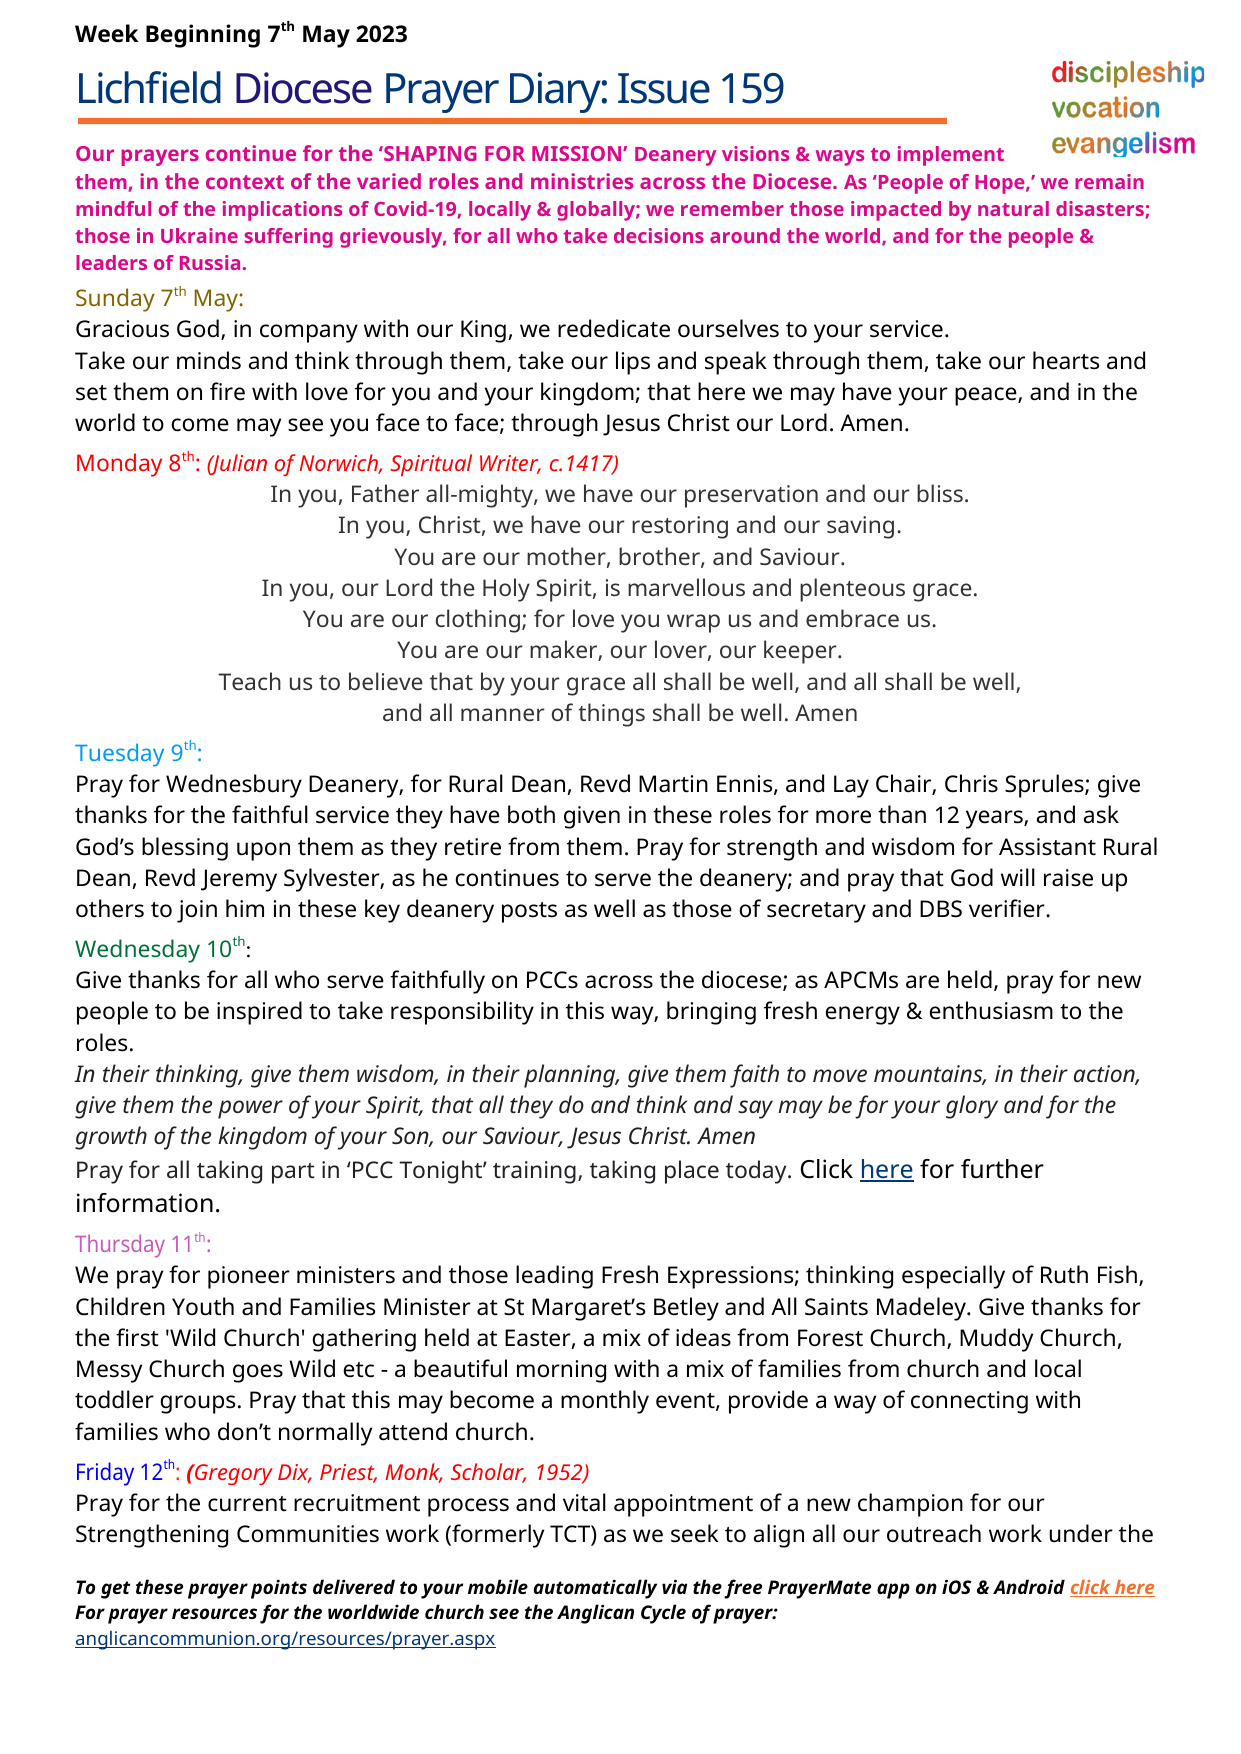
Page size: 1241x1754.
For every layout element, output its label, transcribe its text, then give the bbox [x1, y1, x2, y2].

text Wednesday 10th: [75, 933, 1165, 964]
text Thursday 11th: [75, 1228, 1165, 1259]
text Gracious God, in company with our King, we rededicate ourselves to your service. [75, 313, 1165, 345]
text Teach us to believe that by your grace all shall be well, and all shall be well, [100, 666, 1140, 697]
subtitle We pray for pioneer ministers and those leading Fresh Expressions; thinking especially of Ruth Fish, Children Youth and Families Minister at St Margaret’s Betley and All Saints Madeley. Give thanks for the first 'Wild Church' gathering held at Easter, a mix of ideas from Forest Church, Muddy Church, Messy Church goes Wild etc - a beautiful morning with a mix of families from church and local toddler groups. Pray that this may become a monthly event, provide a way of connecting with families who don’t normally attend church. [75, 1259, 1165, 1447]
text You are our maker, our lover, our keeper. [100, 634, 1140, 666]
picture [1051, 59, 1206, 160]
text Pray for all taking part in ‘PCC Tonight’ training, taking place today. Click here for further information. [75, 1152, 1165, 1220]
text In you, our Lord the Holy Spirit, is marvellous and plenteous grace. [100, 572, 1140, 603]
text You are our clothing; for love you wrap us and embrace us. [100, 603, 1140, 634]
text You are our mother, brother, and Saviour. [100, 541, 1140, 572]
subtitle Friday 12th: (Gregory Dix, Priest, Monk, Scholar, 1952) [75, 1456, 1165, 1487]
text In you, Father all-mighty, we have our preservation and our bliss. [100, 478, 1140, 509]
text In you, Christ, we have our restoring and our saving. [100, 509, 1140, 541]
text In their thinking, give them wisdom, in their planning, give them faith to move mountains, in their action, give them the power of your Spirit, that all they do and think and say may be for your glory and for the growth of the kingdom of your Son, our Saviour, Jesus Christ. Amen [757, 1058, 1165, 1152]
text Lichfield Diocese Prayer Diary: Issue 159 [75, 59, 1051, 116]
text Tuesday 9th: [75, 737, 1165, 768]
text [75, 1487, 1165, 1549]
text Give thanks for all who serve faithfully on PCCs across the diocese; as APCMs are held, pray for new people to be inspired to take responsibility in this way, bringing fresh energy & enthusiasm to the roles. [75, 964, 1165, 1058]
text Pray for Wednesbury Deanery, for Rural Dean, Revd Martin Ennis, and Lay Chair, Chris Sprules; give thanks for the faithful service they have both given in these roles for more than 12 years, and ask God’s blessing upon them as they retire from them. Pray for strength and wisdom for Assistant Rural Dean, Revd Jeremy Sylvester, as he continues to serve the deanery; and pray that God will raise up others to join him in these key deanery posts as well as those of secretary and DBS verifier. [75, 768, 1165, 924]
text Our prayers continue for the ‘SHAPING FOR MISSION’ Deanery visions & ways to implement them, in the context of the varied roles and ministries across the Diocese. As ‘People of Hope,’ we remain mindful of the implications of Covid-19, locally & globally; we remember those impacted by natural disasters; those in Ukraine suffering grievously, for all who take decisions around the world, and for the people & leaders of Russia. [75, 139, 1165, 276]
text Take our minds and think through them, take our lips and speak through them, take our hearts and set them on fire with love for you and your kingdom; that here we may have your peace, and in the world to come may see you face to face; through Jesus Christ our Lord. Amen. [75, 345, 1165, 438]
text and all manner of things shall be well. Amen [100, 697, 1140, 728]
text Sunday 7th May: [75, 282, 1165, 313]
text Monday 8th: (Julian of Norwich, Spiritual Writer, c.1417) [75, 447, 1165, 478]
